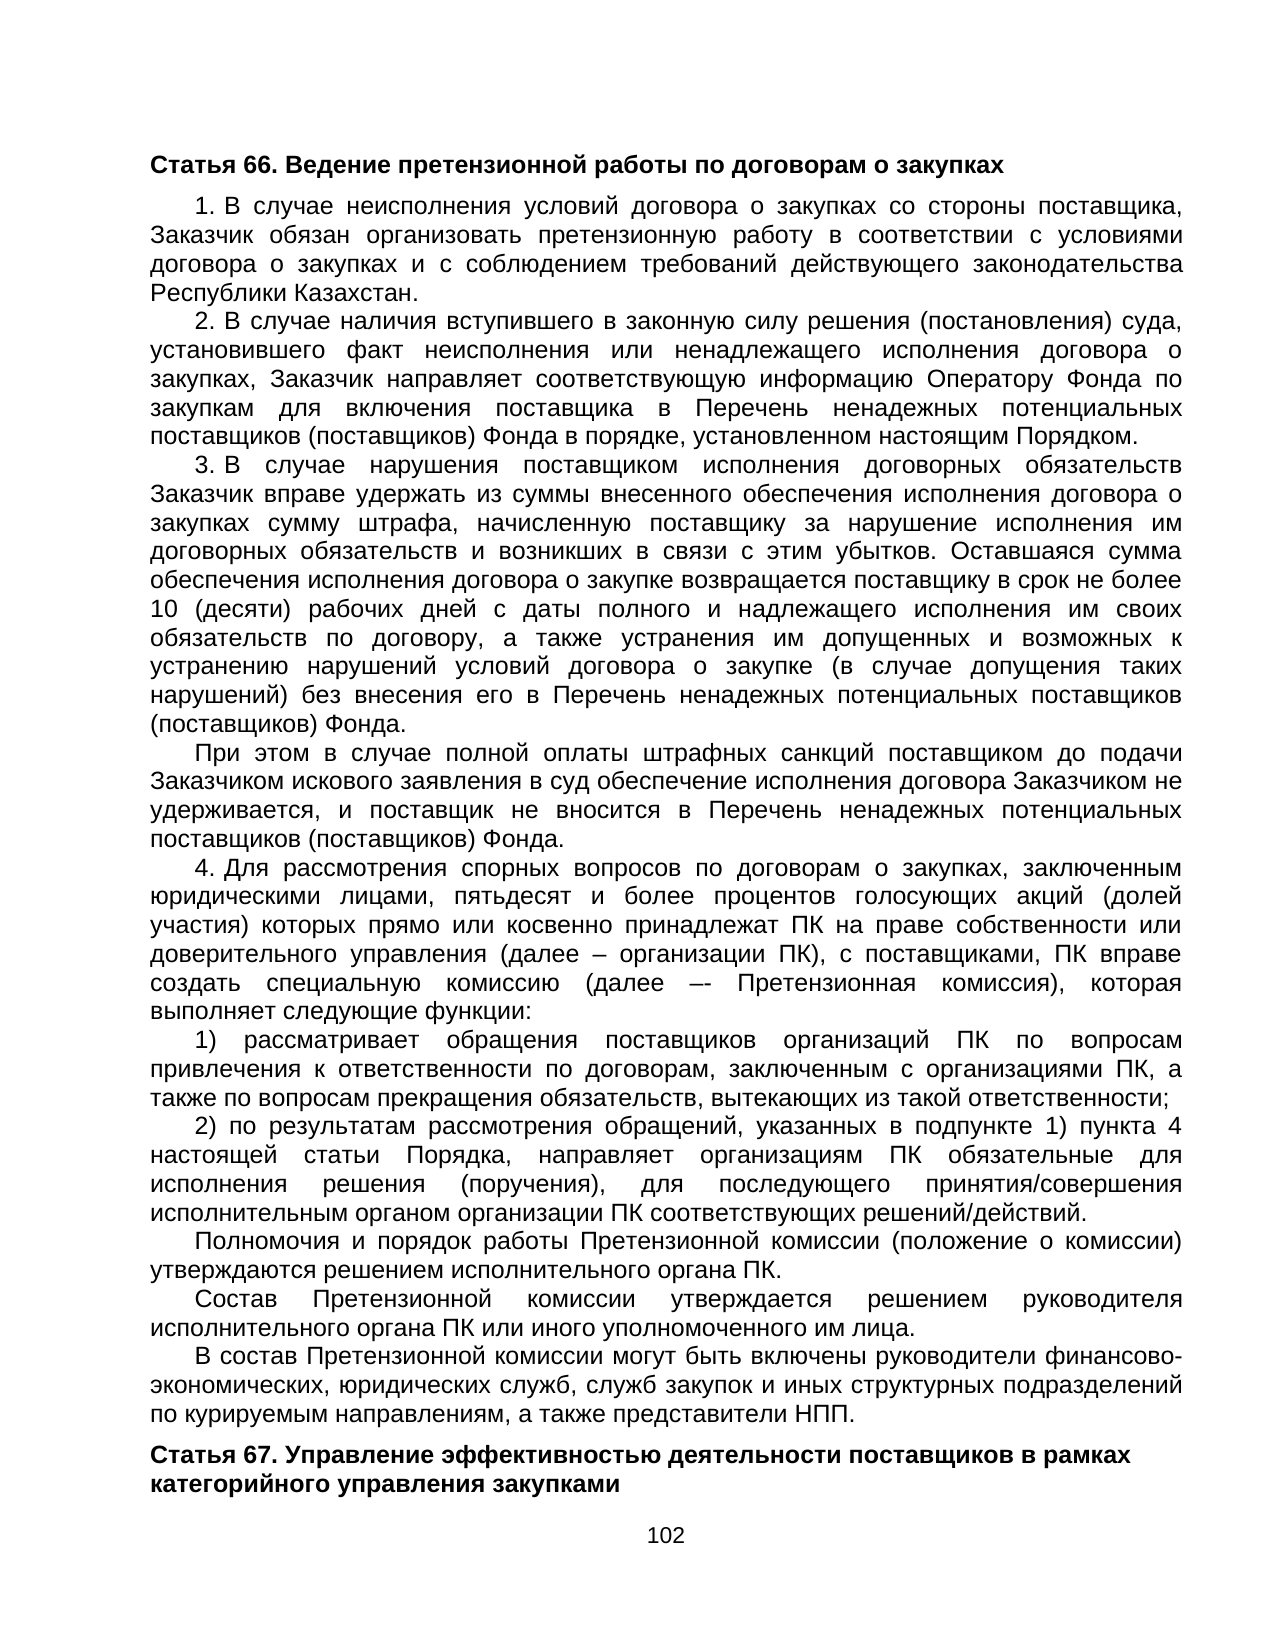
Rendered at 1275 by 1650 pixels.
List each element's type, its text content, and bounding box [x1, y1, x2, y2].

list Состав Претензионной комиссии утверждается решением руководителя исполнительного органа ПК или иного уполномоченного им лица. [150, 1284, 1184, 1341]
list Управление эффективностью деятельности поставщиков в рамках категорийного управления закупками [150, 1440, 1184, 1497]
list 2) по результатам рассмотрения обращений, указанных в подпункте 1) пункта 4 настоящей статьи Порядка, направляет организациям ПК обязательные для исполнения решения (поручения), для последующего принятия/совершения исполнительным органом организации ПК соответствующих решений/действий. [150, 1111, 1184, 1226]
list При этом в случае полной оплаты штрафных санкций поставщиком до подачи Заказчиком искового заявления в суд обеспечение исполнения договора Заказчиком не удерживается, и поставщик не вносится в Перечень ненадежных потенциальных поставщиков (поставщиков) Фонда. [150, 737, 1184, 852]
list Полномочия и порядок работы Претензионной комиссии (положение о комиссии) утверждаются решением исполнительного органа ПК. [150, 1226, 1184, 1284]
list 1) рассматривает обращения поставщиков организаций ПК по вопросам привлечения к ответственности по договорам, заключенным с организациями ПК, а также по вопросам прекращения обязательств, вытекающих из такой ответственности; [150, 1025, 1184, 1111]
list В случае наличия вступившего в законную силу решения (постановления) суда, установившего факт неисполнения или ненадлежащего исполнения договора о закупках, Заказчик направляет соответствующую информацию Оператору Фонда по закупкам для включения поставщика в Перечень ненадежных потенциальных поставщиков (поставщиков) Фонда в порядке, установленном настоящим Порядком. [150, 306, 1184, 450]
list Ведение претензионной работы по договорам о закупках [150, 150, 1184, 179]
list Для рассмотрения спорных вопросов по договорам о закупках, заключенным юридическими лицами, пятьдесят и более процентов голосующих акций (долей участия) которых прямо или косвенно принадлежат ПК на праве собственности или доверительного управления (далее – организации ПК), с поставщиками, ПК вправе создать специальную комиссию (далее –- Претензионная комиссия), которая выполняет следующие функции: [150, 852, 1184, 1025]
list В состав Претензионной комиссии могут быть включены руководители финансово-экономических, юридических служб, служб закупок и иных структурных подразделений по курируемым направлениям, а также представители НПП. [150, 1341, 1184, 1427]
list В случае неисполнения условий договора о закупках со стороны поставщика, Заказчик обязан организовать претензионную работу в соответствии с условиями договора о закупках и с соблюдением требований действующего законодательства Республики Казахстан. [150, 191, 1184, 306]
list В случае нарушения поставщиком исполнения договорных обязательств Заказчик вправе удержать из суммы внесенного обеспечения исполнения договора о закупках сумму штрафа, начисленную поставщику за нарушение исполнения им договорных обязательств и возникших в связи с этим убытков. Оставшаяся сумма обеспечения исполнения договора о закупке возвращается поставщику в срок не более 10 (десяти) рабочих дней с даты полного и надлежащего исполнения им своих обязательств по договору, а также устранения им допущенных и возможных к устранению нарушений условий договора о закупке (в случае допущения таких нарушений) без внесения его в Перечень ненадежных потенциальных поставщиков (поставщиков) Фонда. [150, 450, 1184, 737]
